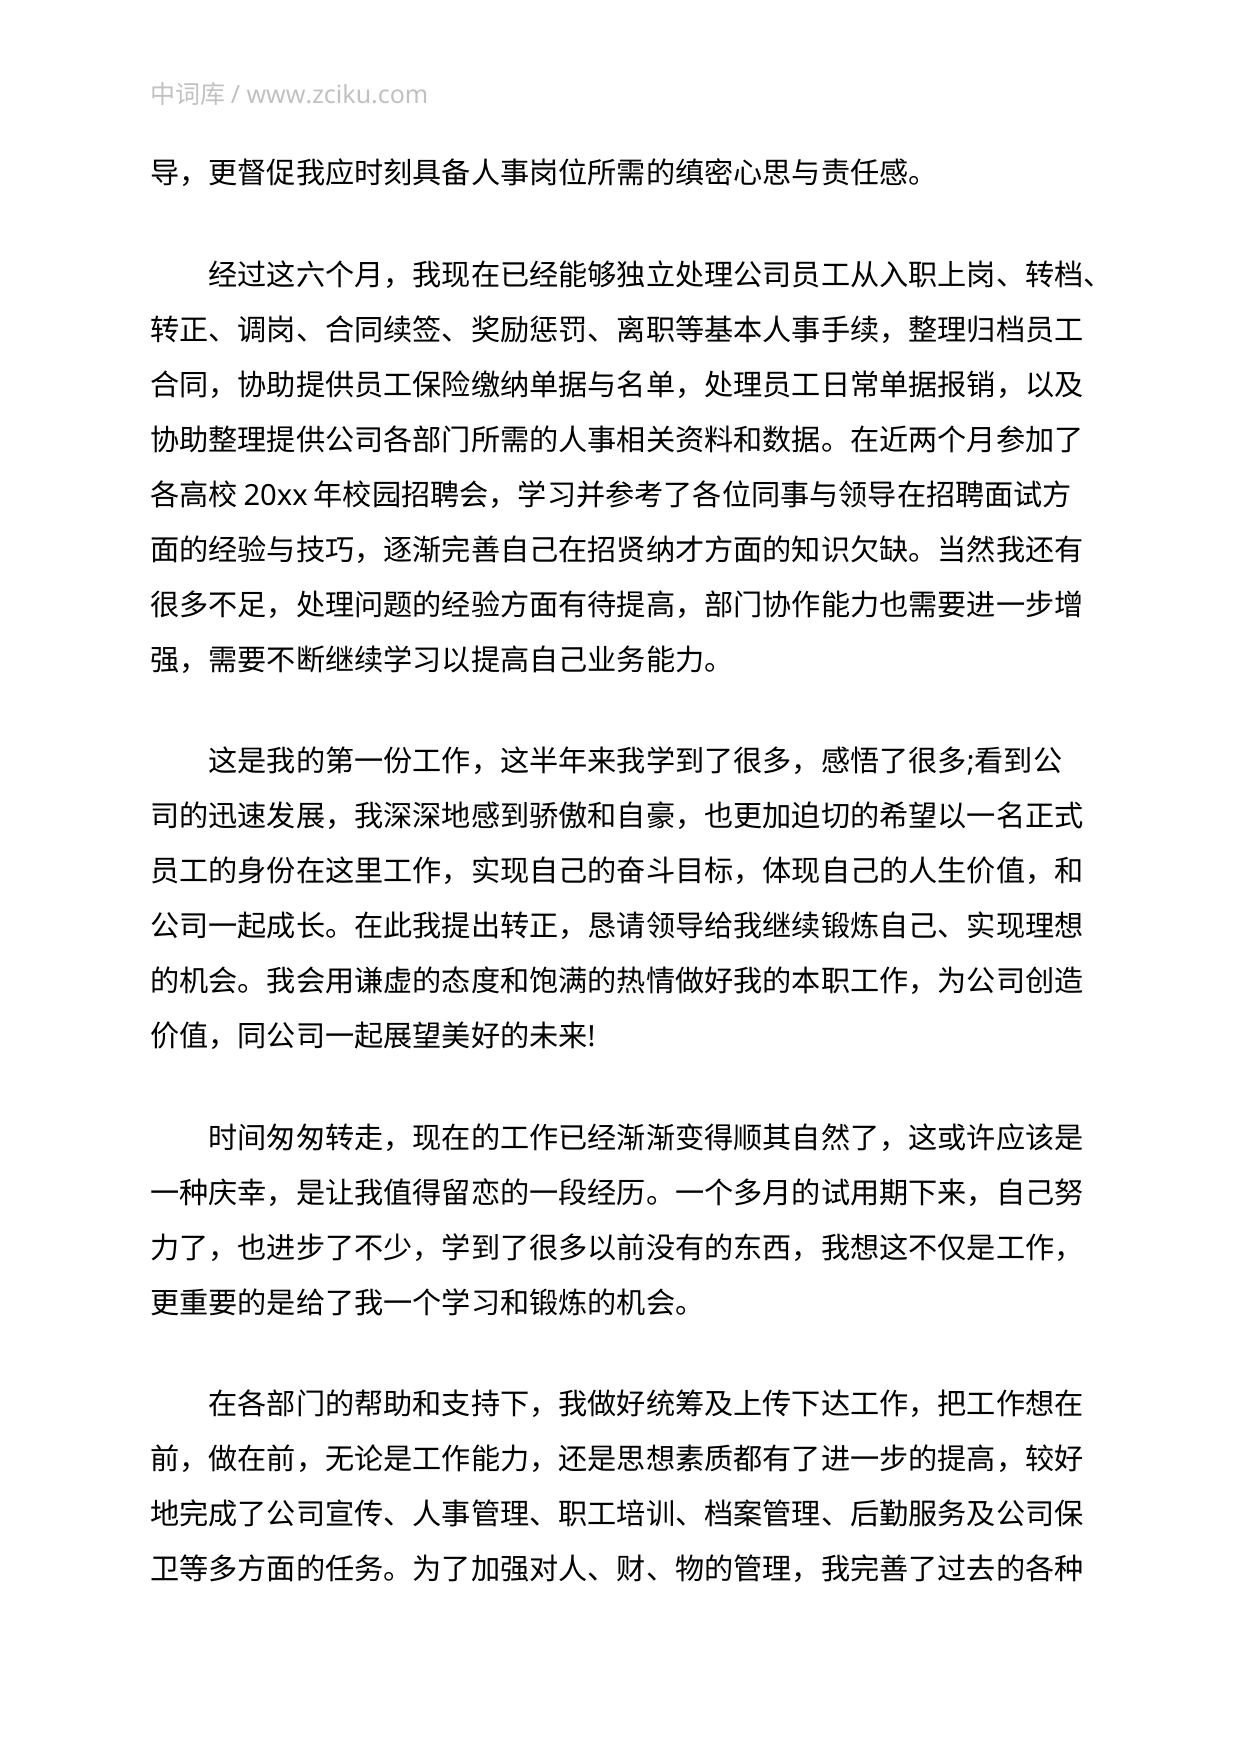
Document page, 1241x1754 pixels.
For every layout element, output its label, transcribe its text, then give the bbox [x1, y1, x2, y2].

text 时间匆匆转走，现在的工作已经渐渐变得顺其自然了，这或许应该是一种庆幸，是让我值得留恋的一段经历。一个多月的试用期下来，自己努力了，也进步了不少，学到了很多以前没有的东西，我想这不仅是工作，更重要的是给了我一个学习和锻炼的机会。 [150, 1114, 1090, 1321]
text 这是我的第一份工作，这半年来我学到了很多，感悟了很多;看到公司的迅速发展，我深深地感到骄傲和自豪，也更加迫切的希望以一名正式员工的身份在这里工作，实现自己的奋斗目标，体现自己的人生价值，和公司一起成长。在此我提出转正，恳请领导给我继续锻炼自己、实现理想的机会。我会用谦虚的态度和饱满的热情做好我的本职工作，为公司创造价值，同公司一起展望美好的未来! [150, 738, 1090, 1055]
text 经过这六个月，我现在已经能够独立处理公司员工从入职上岗、转档、转正、调岗、合同续签、奖励惩罚、离职等基本人事手续，整理归档员工合同，协助提供员工保险缴纳单据与名单，处理员工日常单据报销，以及协助整理提供公司各部门所需的人事相关资料和数据。在近两个月参加了各高校20xx年校园招聘会，学习并参考了各位同事与领导在招聘面试方面的经验与技巧，逐渐完善自己在招贤纳才方面的知识欠缺。当然我还有很多不足，处理问题的经验方面有待提高，部门协作能力也需要进一步增强，需要不断继续学习以提高自己业务能力。 [150, 252, 1090, 678]
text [150, 150, 1090, 192]
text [150, 1381, 1090, 1588]
